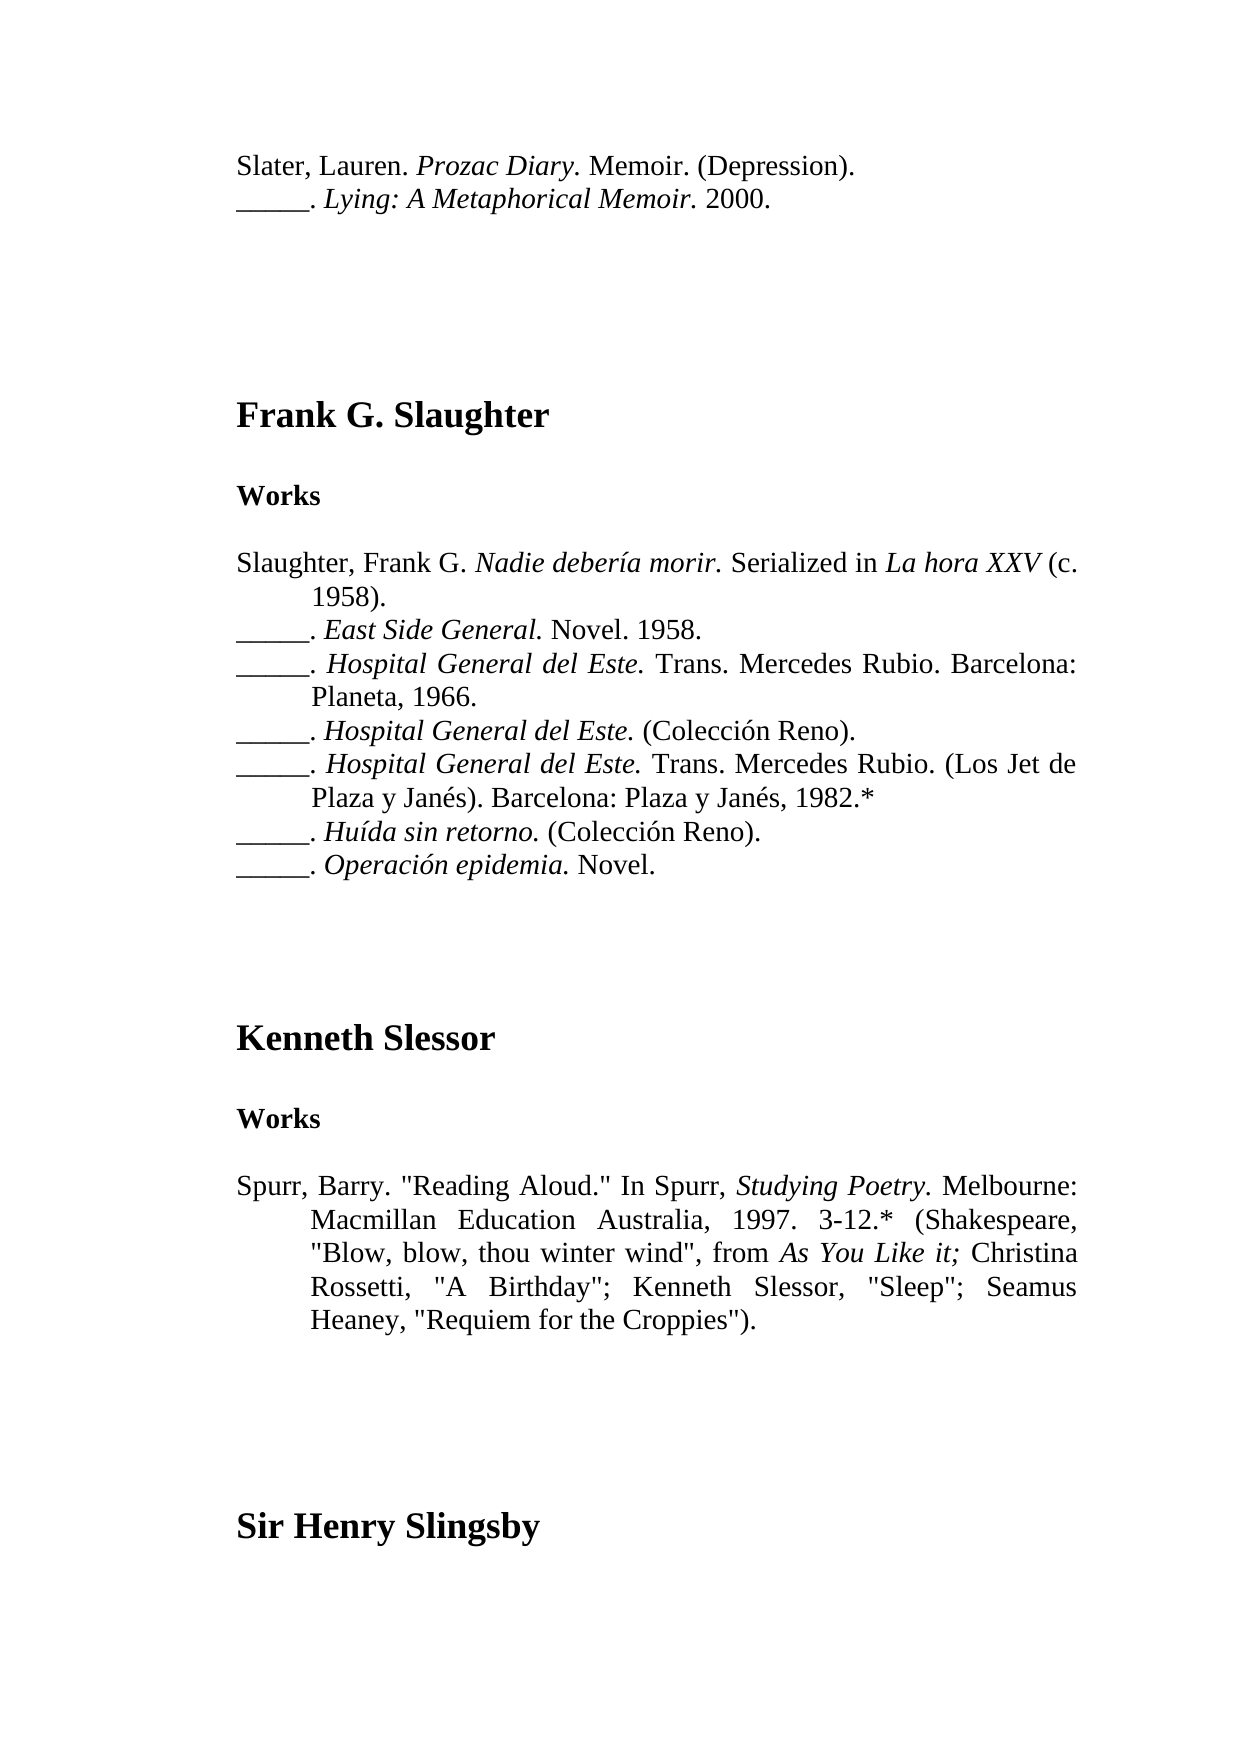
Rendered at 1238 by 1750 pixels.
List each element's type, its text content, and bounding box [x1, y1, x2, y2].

text _____. Hospital General del Este. (Colección Reno). [236, 713, 1078, 747]
text _____. Hospital General del Este. Trans. Mercedes Rubio. (Los Jet de Plaza y Janés). Barcelona: Plaza y Janés, 1982.* [236, 747, 1077, 814]
text _____. Huída sin retorno. (Colección Reno). [236, 814, 1078, 847]
text Spurr, Barry. "Reading Aloud." In Spurr, Studying Poetry. Melbourne: Macmillan Education Australia, 1997. 3-12.* (Shakespeare, "Blow, blow, thou winter wind", from As You Like it; Christina Rossetti, "A Birthday"; Kenneth Slessor, "Sleep"; Seamus Heaney, "Requiem for the Croppies"). [236, 1168, 1078, 1336]
text Slaughter, Frank G. Nadie debería morir. Serialized in La hora XXV (c. 1958). [236, 545, 1078, 612]
text Sir Henry Slingsby [236, 1504, 1077, 1547]
subtitle Works [236, 1101, 1078, 1135]
text _____. Hospital General del Este. Trans. Mercedes Rubio. Barcelona: Planeta, 1966. [236, 646, 1077, 713]
text Frank G. Slaughter [236, 392, 1078, 435]
text Works [236, 478, 1078, 512]
subtitle Kenneth Slessor [236, 1015, 1077, 1058]
text Slater, Lauren. Prozac Diary. Memoir. (Depression). [236, 148, 1078, 181]
text _____. East Side General. Novel. 1958. [236, 612, 1077, 646]
text _____. Lying: A Metaphorical Memoir. 2000. [236, 181, 1078, 215]
text _____. Operación epidemia. Novel. [236, 847, 1078, 881]
